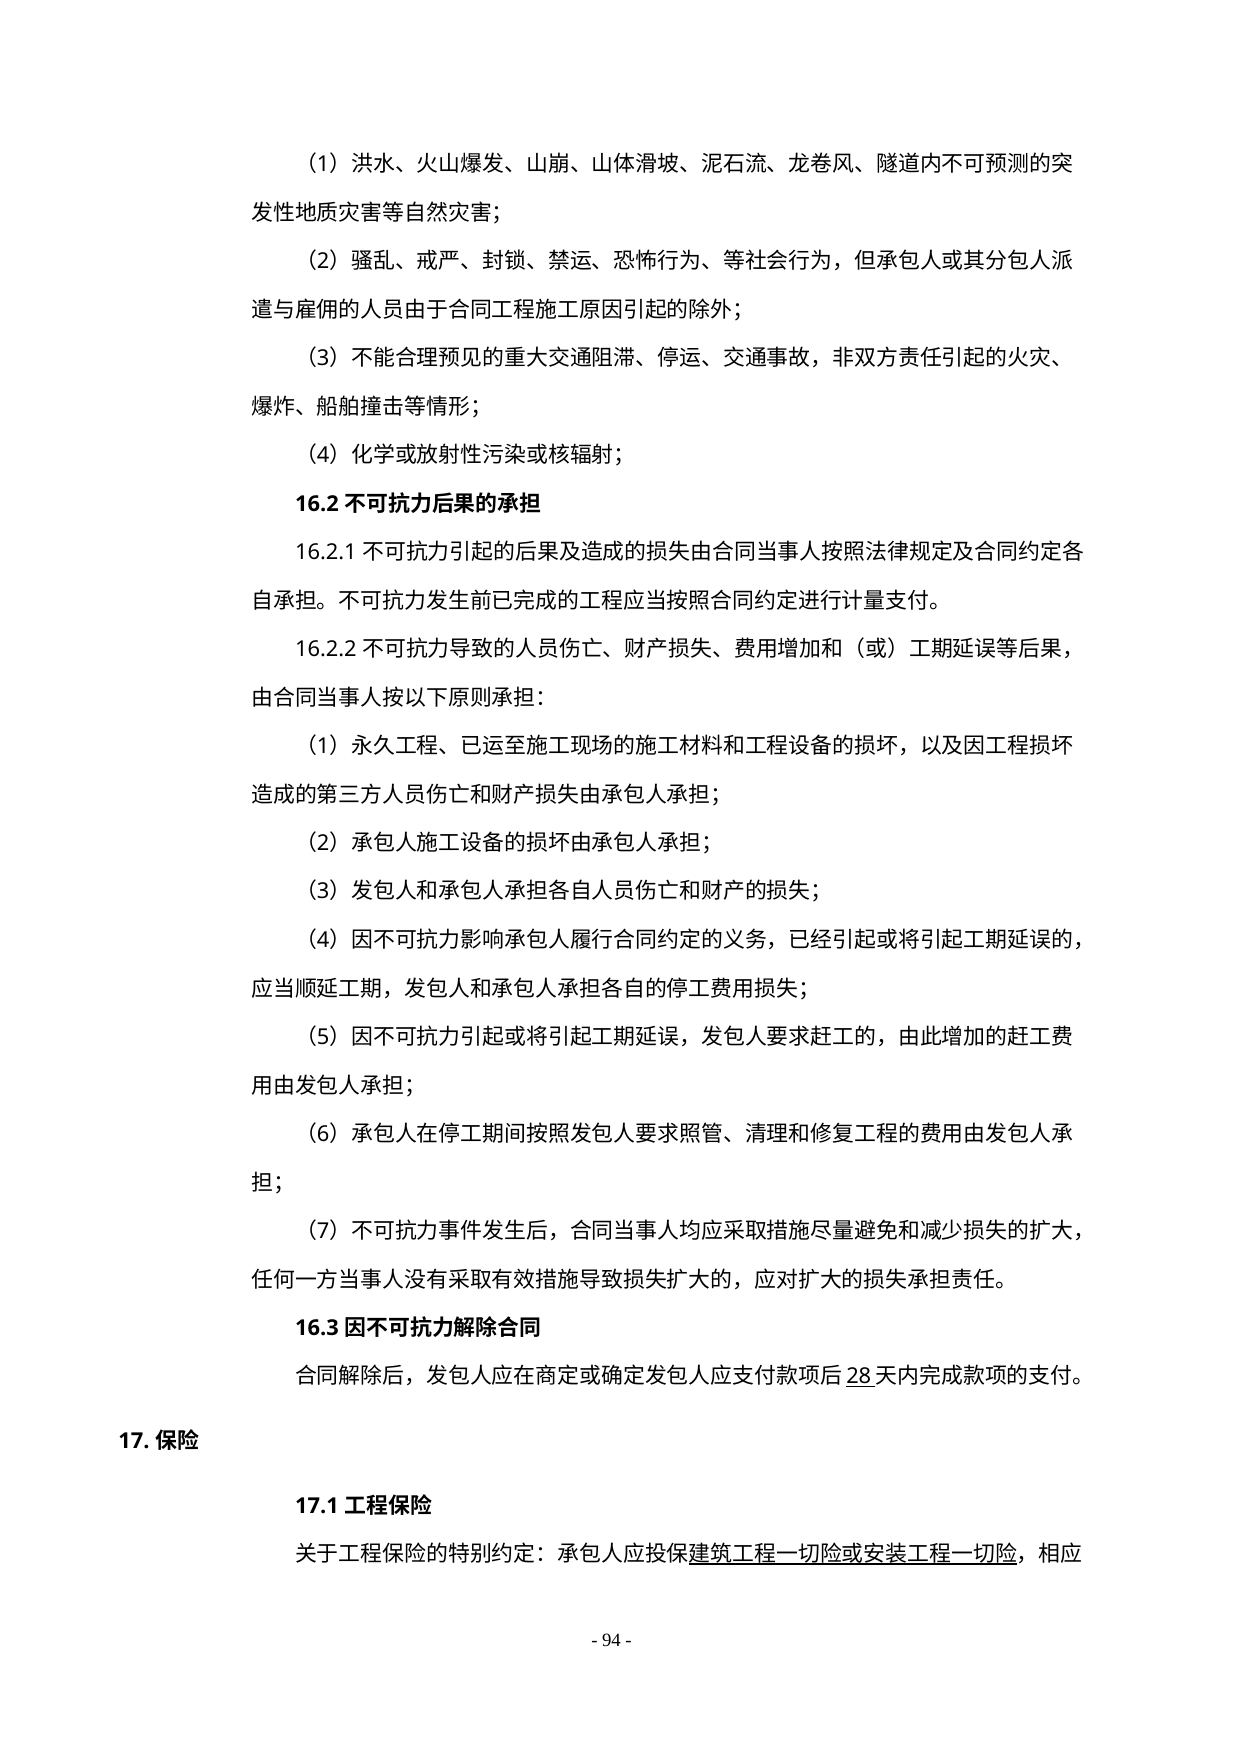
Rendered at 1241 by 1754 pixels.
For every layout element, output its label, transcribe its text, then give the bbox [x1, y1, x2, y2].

text （7）不可抗力事件发生后，合同当事人均应采取措施尽量避免和减少损失的扩大，任何一方当事人没有采取有效措施导致损失扩大的，应对扩大的损失承担责任。 [251, 1213, 1093, 1294]
text （2）承包人施工设备的损坏由承包人承担； [251, 825, 1093, 857]
text （2）骚乱、戒严、封锁、禁运、恐怖行为、等社会行为，但承包人或其分包人派遣与雇佣的人员由于合同工程施工原因引起的除外； [251, 243, 1093, 324]
text （1）永久工程、已运至施工现场的施工材料和工程设备的损坏，以及因工程损坏造成的第三方人员伤亡和财产损失由承包人承担； [251, 728, 1093, 809]
text 合同解除后，发包人应在商定或确定发包人应支付款项后28天内完成款项的支付。 [251, 1358, 1093, 1391]
text （1）洪水、火山爆发、山崩、山体滑坡、泥石流、龙卷风、隧道内不可预测的突发性地质灾害等自然灾害； [251, 146, 1093, 227]
subtitle 16.3 因不可抗力解除合同 [251, 1310, 1104, 1342]
text （4）因不可抗力影响承包人履行合同约定的义务，已经引起或将引起工期延误的，应当顺延工期，发包人和承包人承担各自的停工费用损失； [251, 922, 1093, 1003]
text （3）发包人和承包人承担各自人员伤亡和财产的损失； [251, 873, 1093, 906]
subtitle 17.1 工程保险 [251, 1487, 1104, 1520]
text （6）承包人在停工期间按照发包人要求照管、清理和修复工程的费用由发包人承担； [251, 1116, 1093, 1197]
subtitle 17. 保险 [118, 1423, 1104, 1455]
text （3）不能合理预见的重大交通阻滞、停运、交通事故，非双方责任引起的火灾、爆炸、船舶撞击等情形； [251, 340, 1093, 421]
text 关于工程保险的特别约定：承包人应投保建筑工程一切险或安装工程一切险，相应费用已包含在合同总价中，因投保产生的保险费和其他相关费用承包人承担。 [251, 1536, 1093, 1568]
text （5）因不可抗力引起或将引起工期延误，发包人要求赶工的，由此增加的赶工费用由发包人承担； [251, 1019, 1093, 1100]
text 16.2.2 不可抗力导致的人员伤亡、财产损失、费用增加和（或）工期延误等后果，由合同当事人按以下原则承担： [251, 631, 1093, 712]
text （4）化学或放射性污染或核辐射； [251, 437, 1093, 469]
subtitle 16.2 不可抗力后果的承担 [251, 485, 1104, 518]
text 16.2.1 不可抗力引起的后果及造成的损失由合同当事人按照法律规定及合同约定各自承担。不可抗力发生前已完成的工程应当按照合同约定进行计量支付。 [251, 534, 1093, 615]
